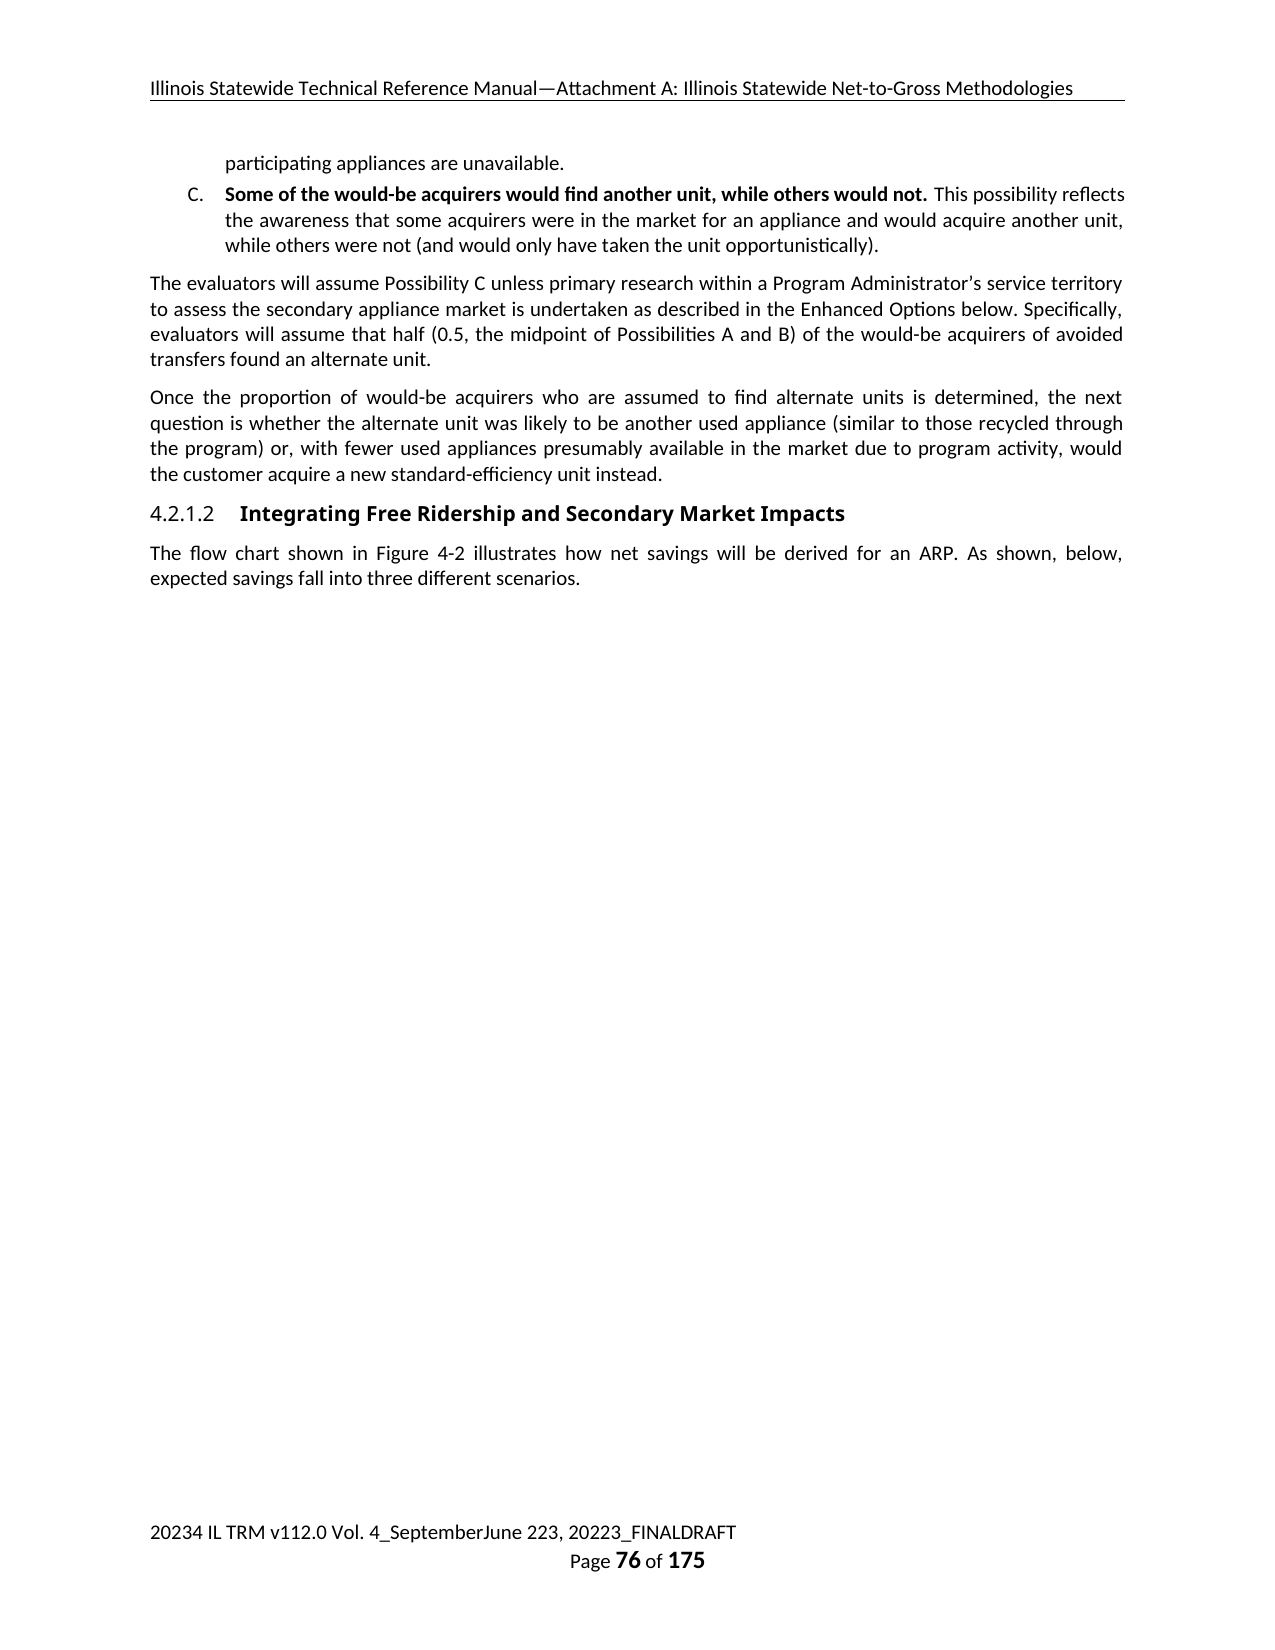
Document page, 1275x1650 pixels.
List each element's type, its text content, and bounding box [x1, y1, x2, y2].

text C. Some of the would-be acquirers would find another unit, while others would not. This possibility reflects the awareness that some acquirers were in the market for an appliance and would acquire another unit, while others were not (and would only have taken the unit opportunistically). [187, 182, 1125, 258]
subtitle Integrating Free Ridership and Secondary Market Impacts [150, 499, 1125, 527]
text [187, 150, 1125, 175]
text The evaluators will assume Possibility C unless primary research within a Program Administrator’s service territory to assess the secondary appliance market is undertaken as described in the Enhanced Options below. Specifically, evaluators will assume that half (0.5, the midpoint of Possibilities A and B) of the would-be acquirers of avoided transfers found an alternate unit. [150, 270, 1125, 372]
text The flow chart shown in Figure 4-2 illustrates how net savings will be derived for an ARP. As shown, below, expected savings fall into three different scenarios. [150, 540, 1125, 591]
text Once the proportion of would-be acquirers who are assumed to find alternate units is determined, the next question is whether the alternate unit was likely to be another used appliance (similar to those recycled through the program) or, with fewer used appliances presumably available in the market due to program activity, would the customer acquire a new standard-efficiency unit instead. [150, 384, 1125, 486]
